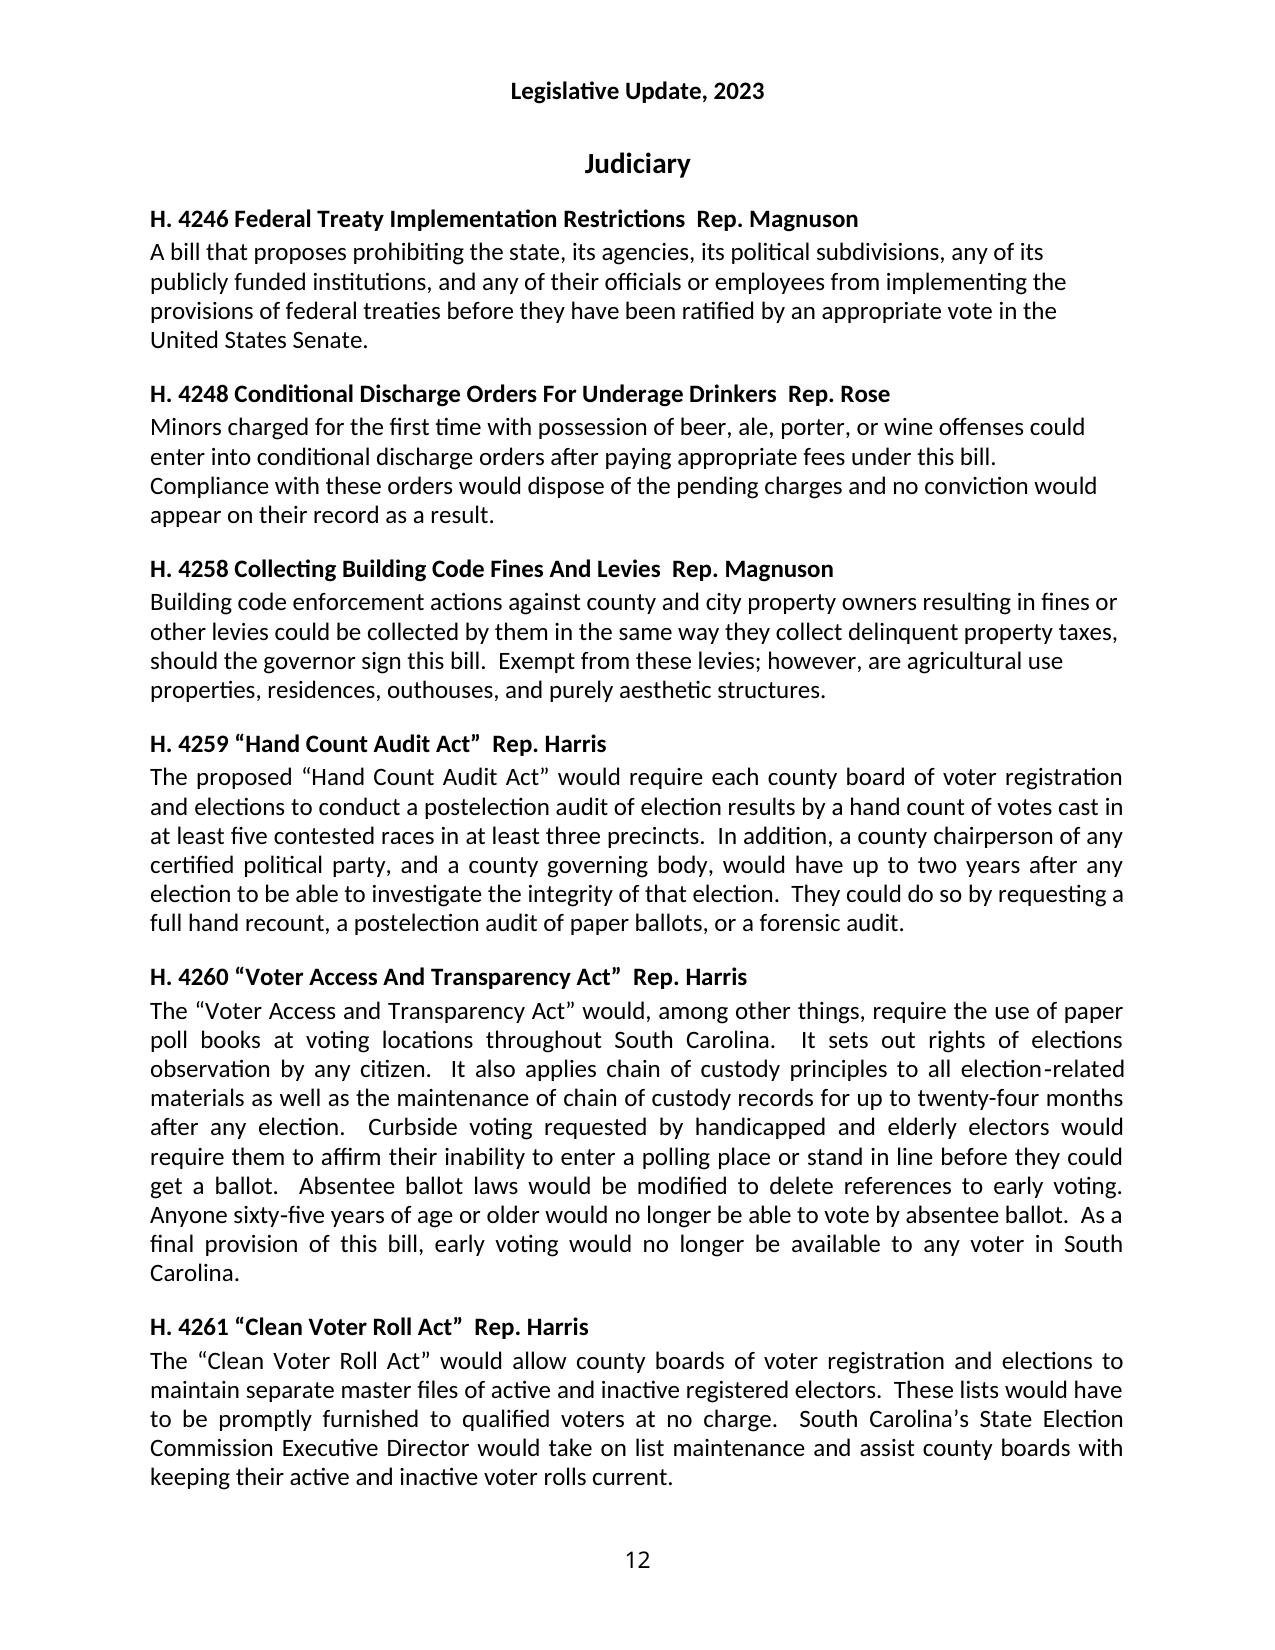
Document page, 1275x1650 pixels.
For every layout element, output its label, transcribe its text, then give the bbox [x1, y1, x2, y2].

text A bill that proposes prohibiting the state, its agencies, its political subdivisions, any of its publicly funded institutions, and any of their officials or employees from implementing the provisions of federal treaties before they have been ratified by an appropriate vote in the United States Senate. [150, 237, 1125, 354]
title The “Clean Voter Roll Act” would allow county boards of voter registration and elections to maintain separate master files of active and inactive registered electors. These lists would have to be promptly furnished to qualified voters at no charge. South Carolina’s State Election Commission Executive Director would take on list maintenance and assist county boards with keeping their active and inactive voter rolls current. [150, 1346, 1125, 1492]
text H. 4246 Federal Treaty Implementation Restrictions Rep. Magnuson [150, 204, 1125, 233]
text H. 4259 “Hand Count Audit Act” Rep. Harris [150, 729, 1125, 758]
title The “Voter Access and Transparency Act” would, among other things, require the use of paper poll books at voting locations throughout South Carolina. It sets out rights of elections observation by any citizen. It also applies chain of custody principles to all election‑related materials as well as the maintenance of chain of custody records for up to twenty-four months after any election. Curbside voting requested by handicapped and elderly electors would require them to affirm their inability to enter a polling place or stand in line before they could get a ballot. Absentee ballot laws would be modified to delete references to early voting. Anyone sixty‑five years of age or older would no longer be able to vote by absentee ballot. As a final provision of this bill, early voting would no longer be available to any voter in South Carolina. [150, 996, 1125, 1287]
text H. 4260 “Voter Access And Transparency Act” Rep. Harris [150, 962, 1125, 992]
text H. 4248 Conditional Discharge Orders For Underage Drinkers Rep. Rose [150, 379, 1125, 408]
text Judiciary [150, 150, 1125, 179]
title The proposed “Hand Count Audit Act” would require each county board of voter registration and elections to conduct a postelection audit of election results by a hand count of votes cast in at least five contested races in at least three precincts. In addition, a county chairperson of any certified political party, and a county governing body, would have up to two years after any election to be able to investigate the integrity of that election. They could do so by requesting a full hand recount, a postelection audit of paper ballots, or a forensic audit. [150, 762, 1125, 937]
text H. 4258 Collecting Building Code Fines And Levies Rep. Magnuson [150, 554, 1125, 583]
text H. 4261 “Clean Voter Roll Act” Rep. Harris [150, 1312, 1125, 1342]
text Minors charged for the first time with possession of beer, ale, porter, or wine offenses could enter into conditional discharge orders after paying appropriate fees under this bill. Compliance with these orders would dispose of the pending charges and no conviction would appear on their record as a result. [150, 412, 1125, 529]
text Building code enforcement actions against county and city property owners resulting in fines or other levies could be collected by them in the same way they collect delinquent property taxes, should the governor sign this bill. Exempt from these levies; however, are agricultural use properties, residences, outhouses, and purely aesthetic structures. [150, 587, 1125, 704]
